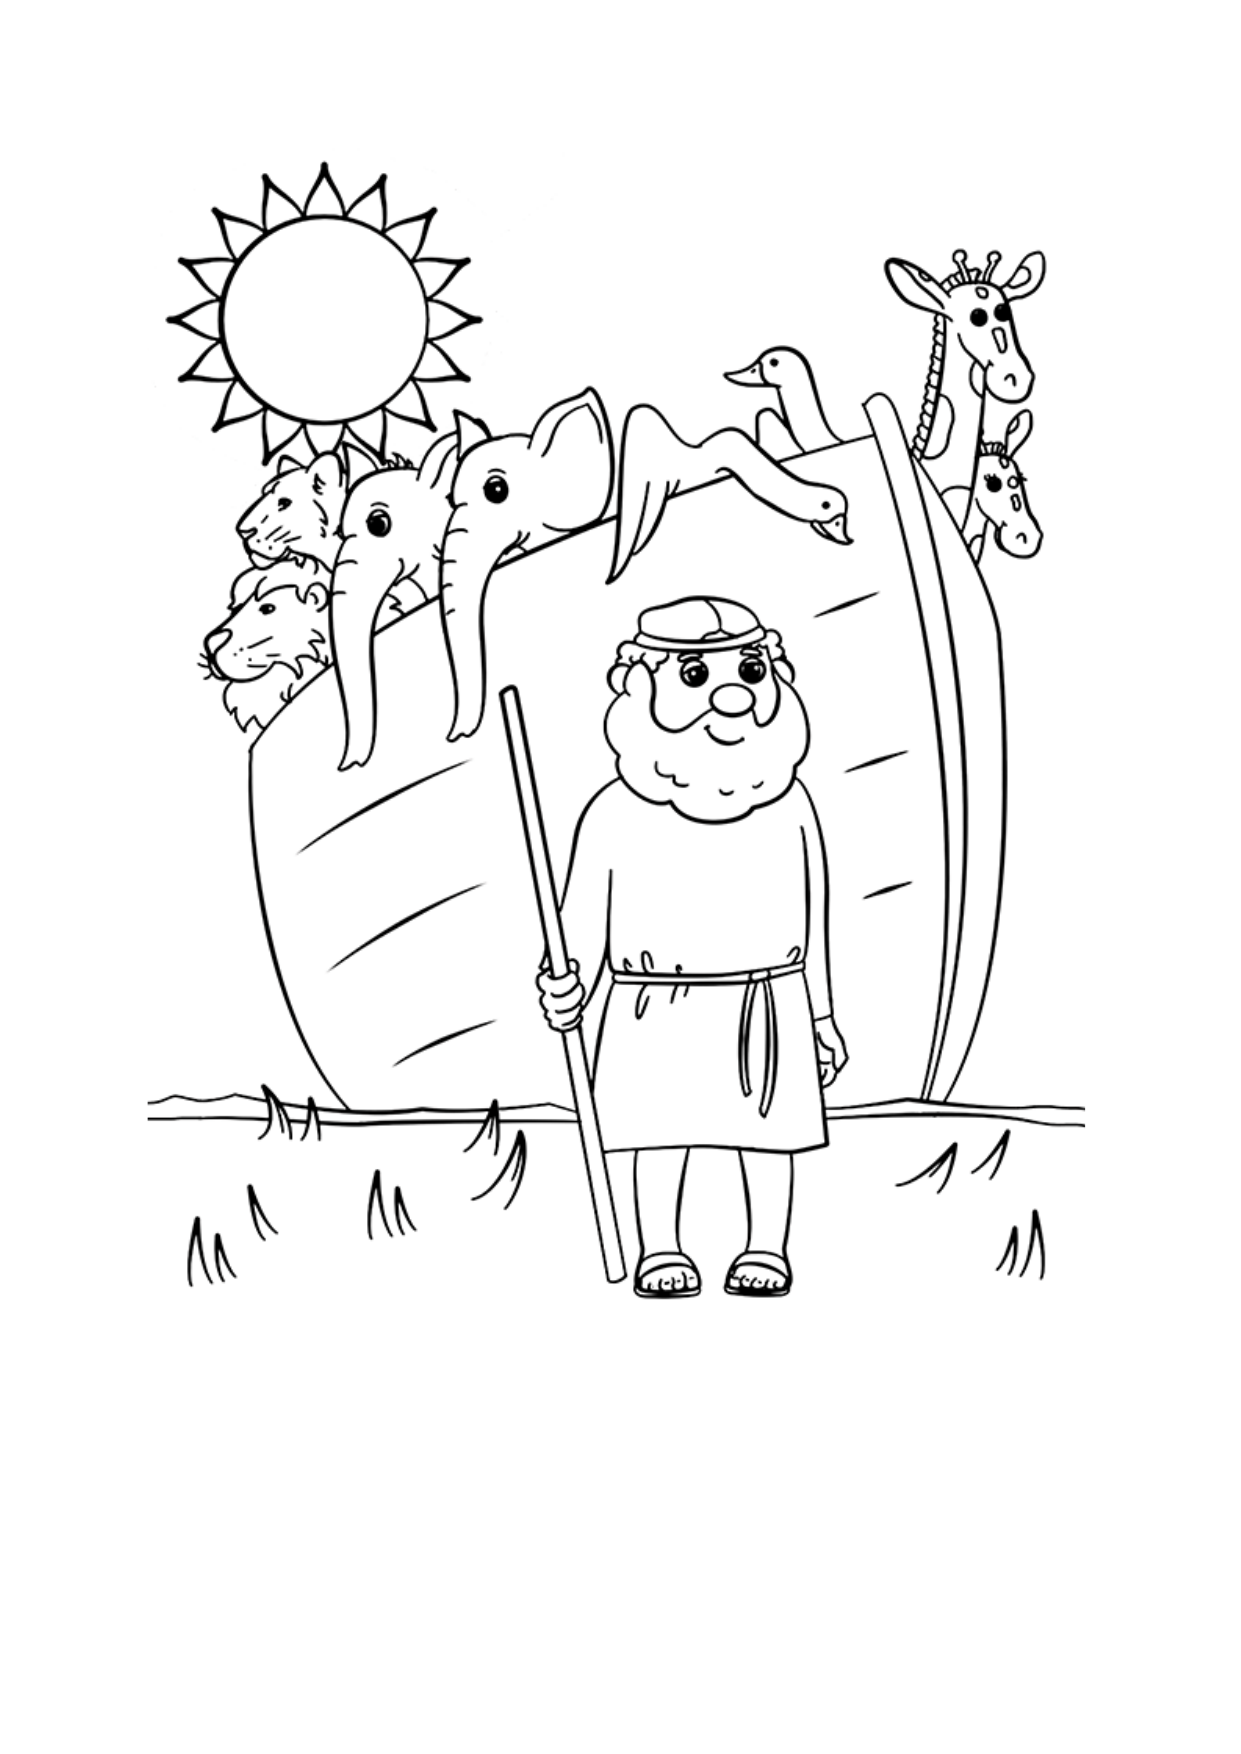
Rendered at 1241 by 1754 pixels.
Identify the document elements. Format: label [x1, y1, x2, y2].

picture [147, 147, 1085, 1304]
